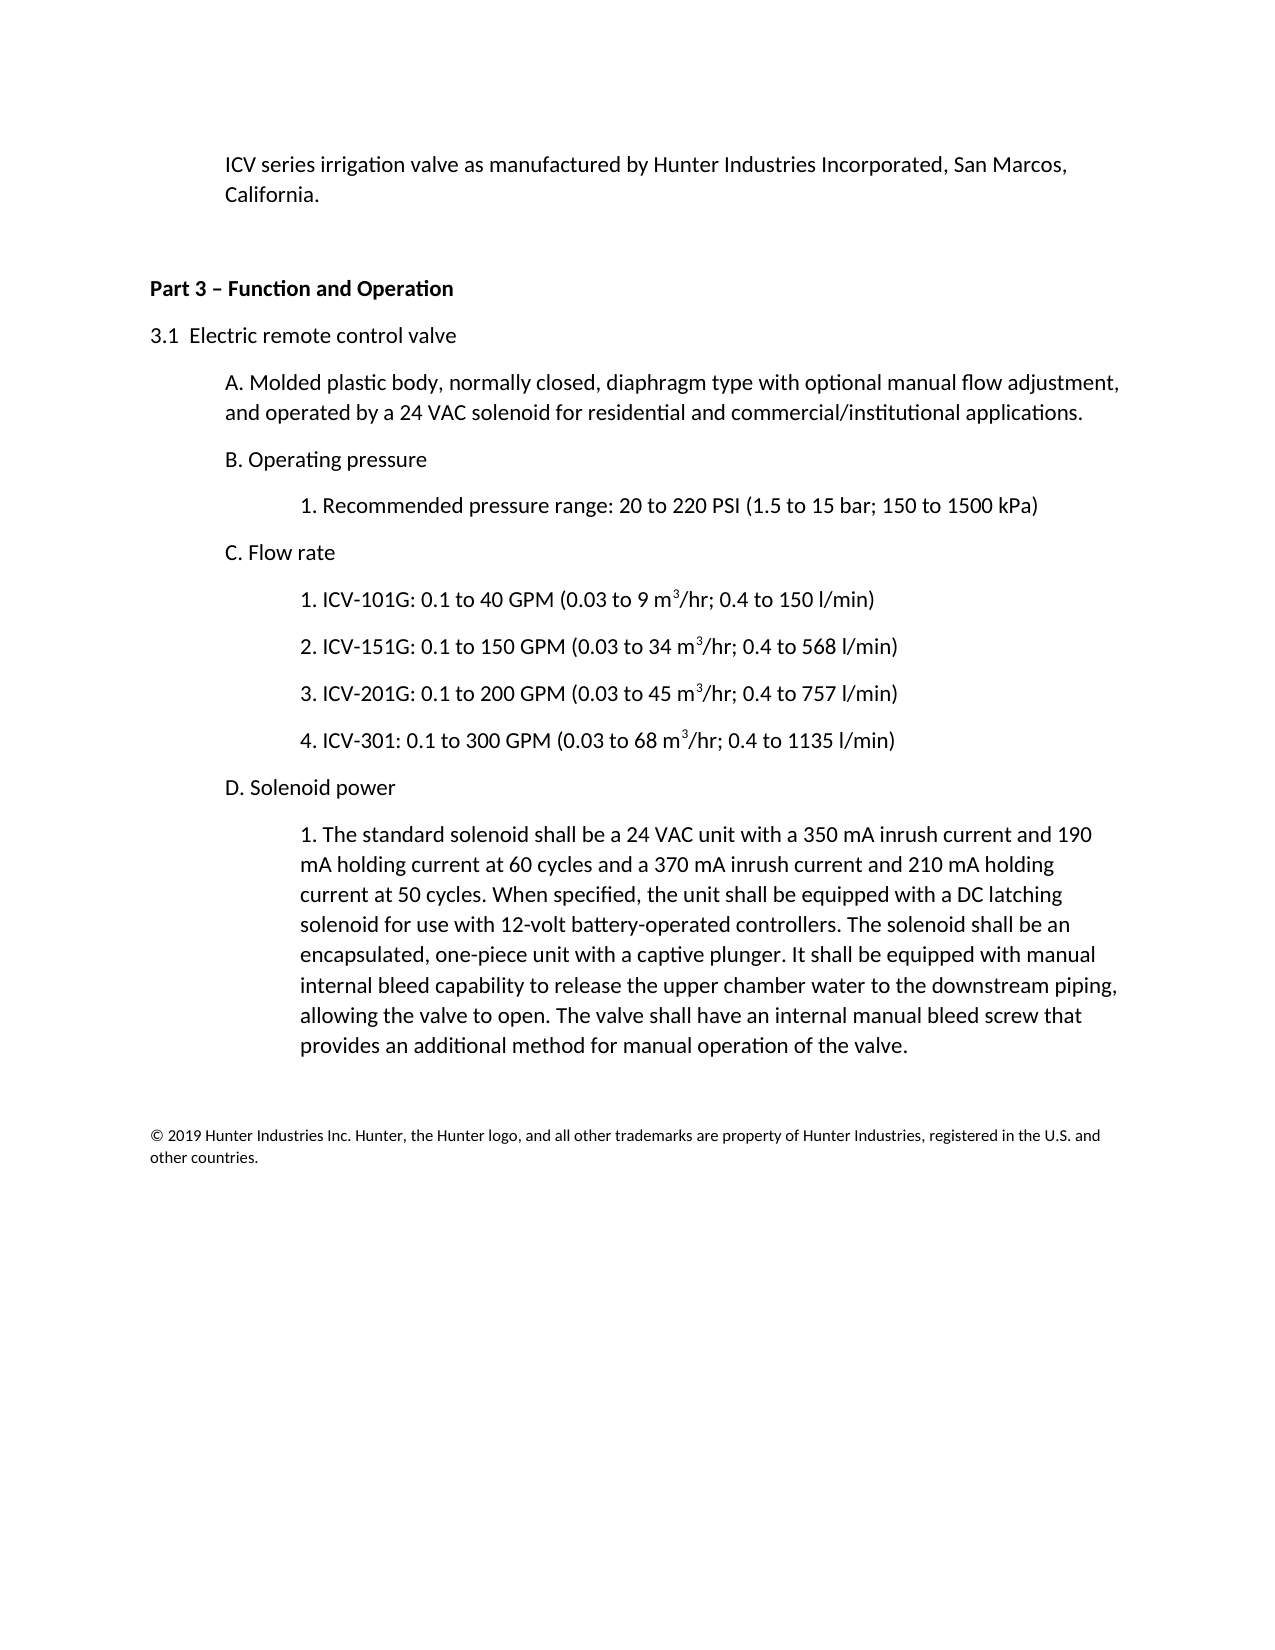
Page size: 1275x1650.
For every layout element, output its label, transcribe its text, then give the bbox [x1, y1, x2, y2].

text 4. ICV-301: 0.1 to 300 GPM (0.03 to 68 m3/hr; 0.4 to 1135 l/min) [150, 726, 1125, 754]
text D. Solenoid power [150, 773, 1125, 801]
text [225, 150, 1125, 208]
text 1. Recommended pressure range: 20 to 220 PSI (1.5 to 15 bar; 150 to 1500 kPa) [150, 492, 1125, 520]
text 1. The standard solenoid shall be a 24 VAC unit with a 350 mA inrush current and 190 mA holding current at 60 cycles and a 370 mA inrush current and 210 mA holding current at 50 cycles. When specified, the unit shall be equipped with a DC latching solenoid for use with 12-volt battery-operated controllers. The solenoid shall be an encapsulated, one-piece unit with a captive plunger. It shall be equipped with manual internal bleed capability to release the upper chamber water to the downstream piping, allowing the valve to open. The valve shall have an internal manual bleed screw that provides an additional method for manual operation of the valve. [300, 820, 1125, 1059]
text Part 3 – Function and Operation [150, 274, 1125, 302]
text 3.1 Electric remote control valve [150, 321, 1125, 349]
text © 2019 Hunter Industries Inc. Hunter, the Hunter logo, and all other trademarks are property of Hunter Industries, registered in the U.S. and other countries. [150, 1125, 1125, 1167]
text 1. ICV-101G: 0.1 to 40 GPM (0.03 to 9 m3/hr; 0.4 to 150 l/min) [150, 585, 1125, 613]
text 2. ICV-151G: 0.1 to 150 GPM (0.03 to 34 m3/hr; 0.4 to 568 l/min) [150, 632, 1125, 660]
text 3. ICV-201G: 0.1 to 200 GPM (0.03 to 45 m3/hr; 0.4 to 757 l/min) [150, 679, 1125, 707]
text B. Operating pressure [150, 445, 1125, 473]
text A. Molded plastic body, normally closed, diaphragm type with optional manual flow adjustment, and operated by a 24 VAC solenoid for residential and commercial/institutional applications. [225, 368, 1125, 426]
text C. Flow rate [150, 538, 1125, 567]
